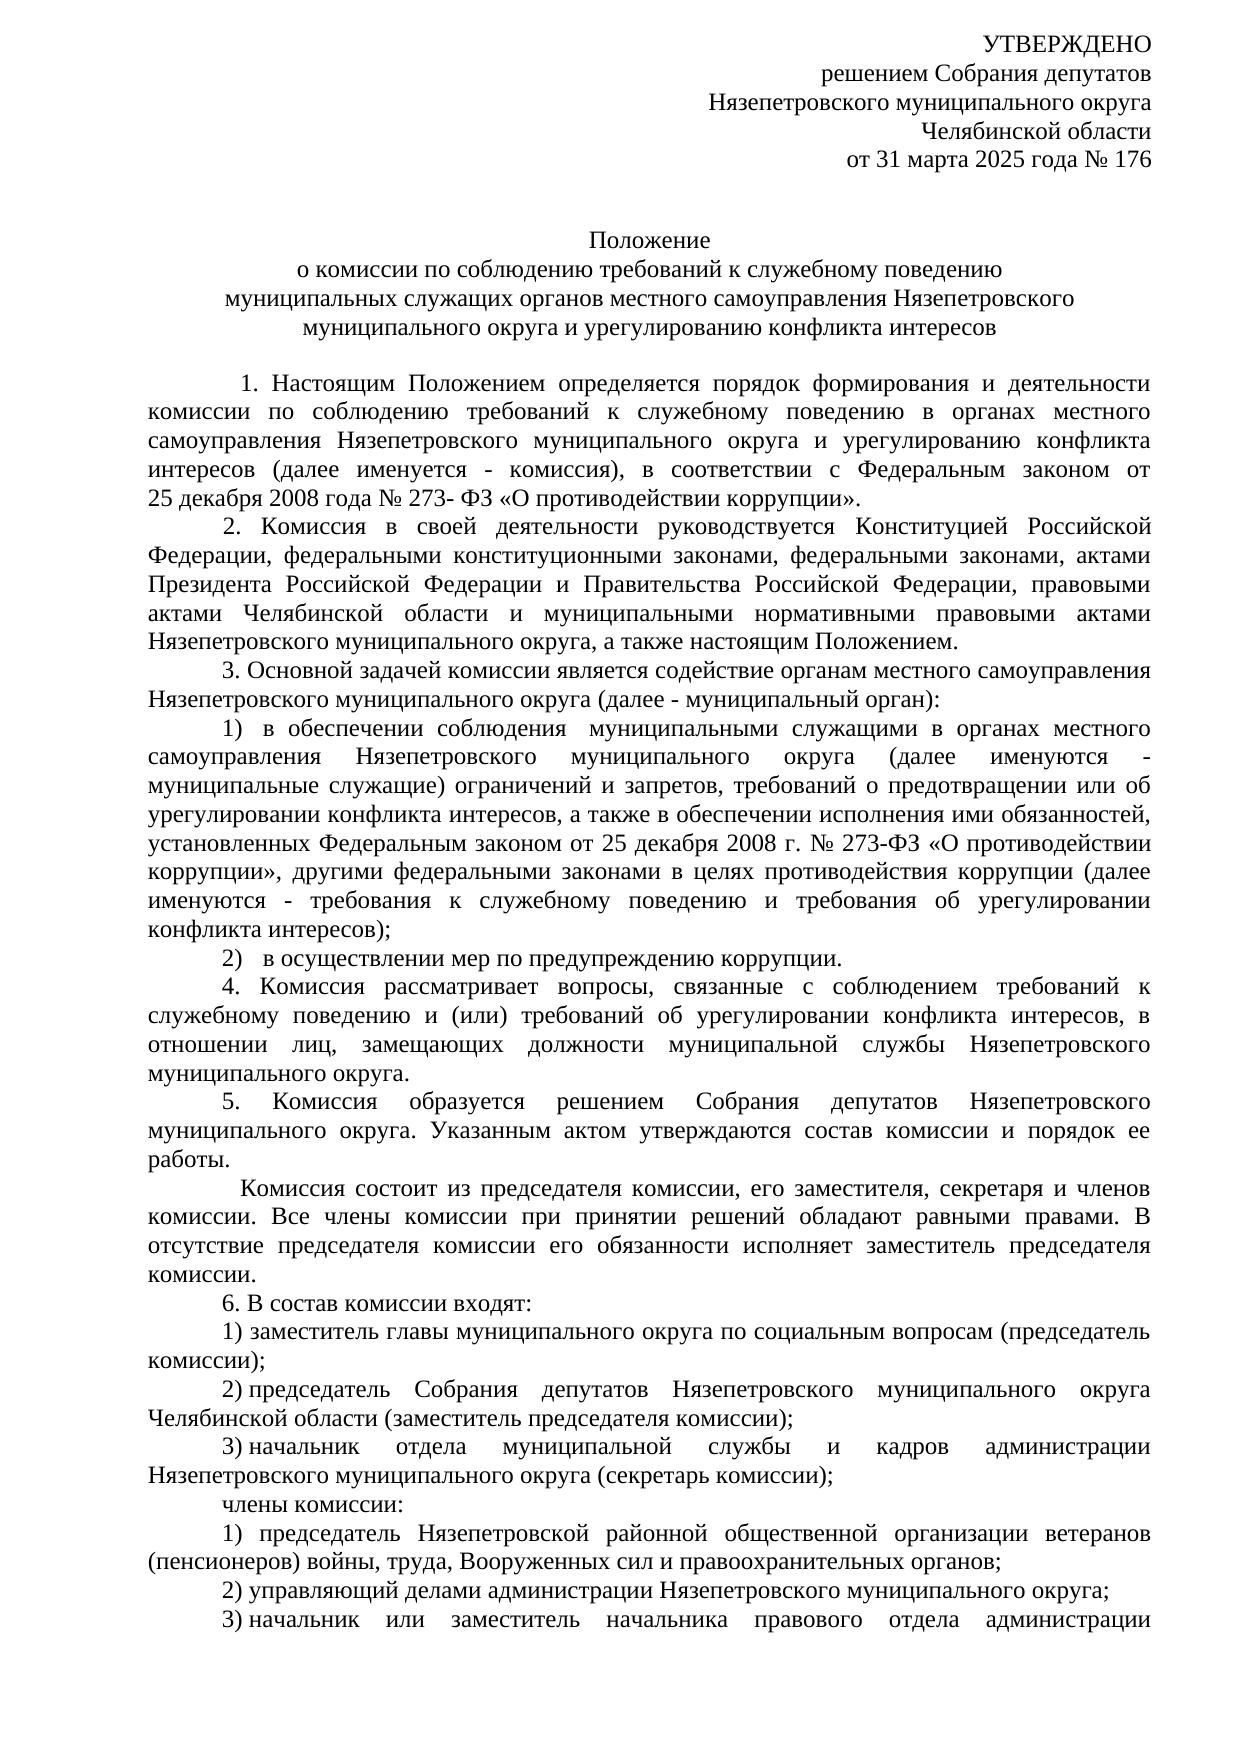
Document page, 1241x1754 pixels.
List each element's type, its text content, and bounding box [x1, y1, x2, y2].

list в осуществлении мер по предупреждению коррупции. [148, 943, 1152, 971]
text Челябинской области [148, 116, 1152, 144]
text решением Собрания депутатов [148, 58, 1152, 87]
text от 31 марта 2025 года № 176 [148, 144, 1152, 173]
text 2. Комиссия в своей деятельности руководствуется Конституцией Российской Федерации, федеральными конституционными законами, федеральными законами, актами Президента Российской Федерации и Правительства Российской Федерации, правовыми актами Челябинской области и муниципальными нормативными правовыми актами Нязепетровского муниципального округа, а также настоящим Положением. [148, 511, 1152, 655]
text 6. В состав комиссии входят: [148, 1288, 1152, 1316]
text 2) председатель Собрания депутатов Нязепетровского муниципального округа Челябинской области (заместитель председателя комиссии); [148, 1374, 1152, 1431]
text 1) председатель Нязепетровской районной общественной организации ветеранов (пенсионеров) войны, труда, Вооруженных сил и правоохранительных органов; [148, 1518, 1152, 1575]
text 1) заместитель главы муниципального округа по социальным вопросам (председатель комиссии); [148, 1316, 1152, 1374]
text Нязепетровского муниципального округа [148, 87, 1152, 116]
text 1. Настоящим Положением определяется порядок формирования и деятельности комиссии по соблюдению требований к служебному поведению в органах местного самоуправления Нязепетровского муниципального округа и урегулированию конфликта интересов (далее именуется - комиссия), в соответствии с Федеральным законом от 25 декабря 2008 года № 273- ФЗ «О противодействии коррупции». [148, 368, 1152, 511]
text 2) управляющий делами администрации Нязепетровского муниципального округа; [148, 1575, 1152, 1604]
text УТВЕРЖДЕНО [148, 29, 1152, 58]
text 5. Комиссия образуется решением Собрания депутатов Нязепетровского муниципального округа. Указанным актом утверждаются состав комиссии и порядок ее работы. [148, 1086, 1152, 1173]
text Комиссия состоит из председателя комиссии, его заместителя, секретаря и членов комиссии. Все члены комиссии при принятии решений обладают равными правами. В отсутствие председателя комиссии его обязанности исполняет заместитель председателя комиссии. [148, 1173, 1152, 1288]
list в обеспечении соблюдения муниципальными служащими в органах местного самоуправления Нязепетровского муниципального округа (далее именуются - муниципальные служащие) ограничений и запретов, требований о предотвращении или об урегулировании конфликта интересов, а также в обеспечении исполнения ими обязанностей, установленных Федеральным законом от 25 декабря 2008 г. № 273-ФЗ «О противодействии коррупции», другими федеральными законами в целях противодействия коррупции (далее именуются - требования к служебному поведению и требования об урегулировании конфликта интересов); [148, 713, 1152, 943]
text о комиссии по соблюдению требований к служебному поведению муниципальных служащих органов местного самоуправления Нязепетровского муниципального округа и урегулированию конфликта интересов [148, 254, 1152, 341]
text 3) начальник отдела муниципальной службы и кадров администрации Нязепетровского муниципального округа (секретарь комиссии); [148, 1431, 1152, 1489]
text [148, 1604, 1152, 1633]
text 4. Комиссия рассматривает вопросы, связанные с соблюдением требований к служебному поведению и (или) требований об урегулировании конфликта интересов, в отношении лиц, замещающих должности муниципальной службы Нязепетровского муниципального округа. [148, 971, 1152, 1086]
text члены комиссии: [148, 1489, 1152, 1518]
text Положение [148, 226, 1152, 254]
text 3. Основной задачей комиссии является содействие органам местного самоуправления Нязепетровского муниципального округа (далее - муниципальный орган): [148, 655, 1152, 713]
